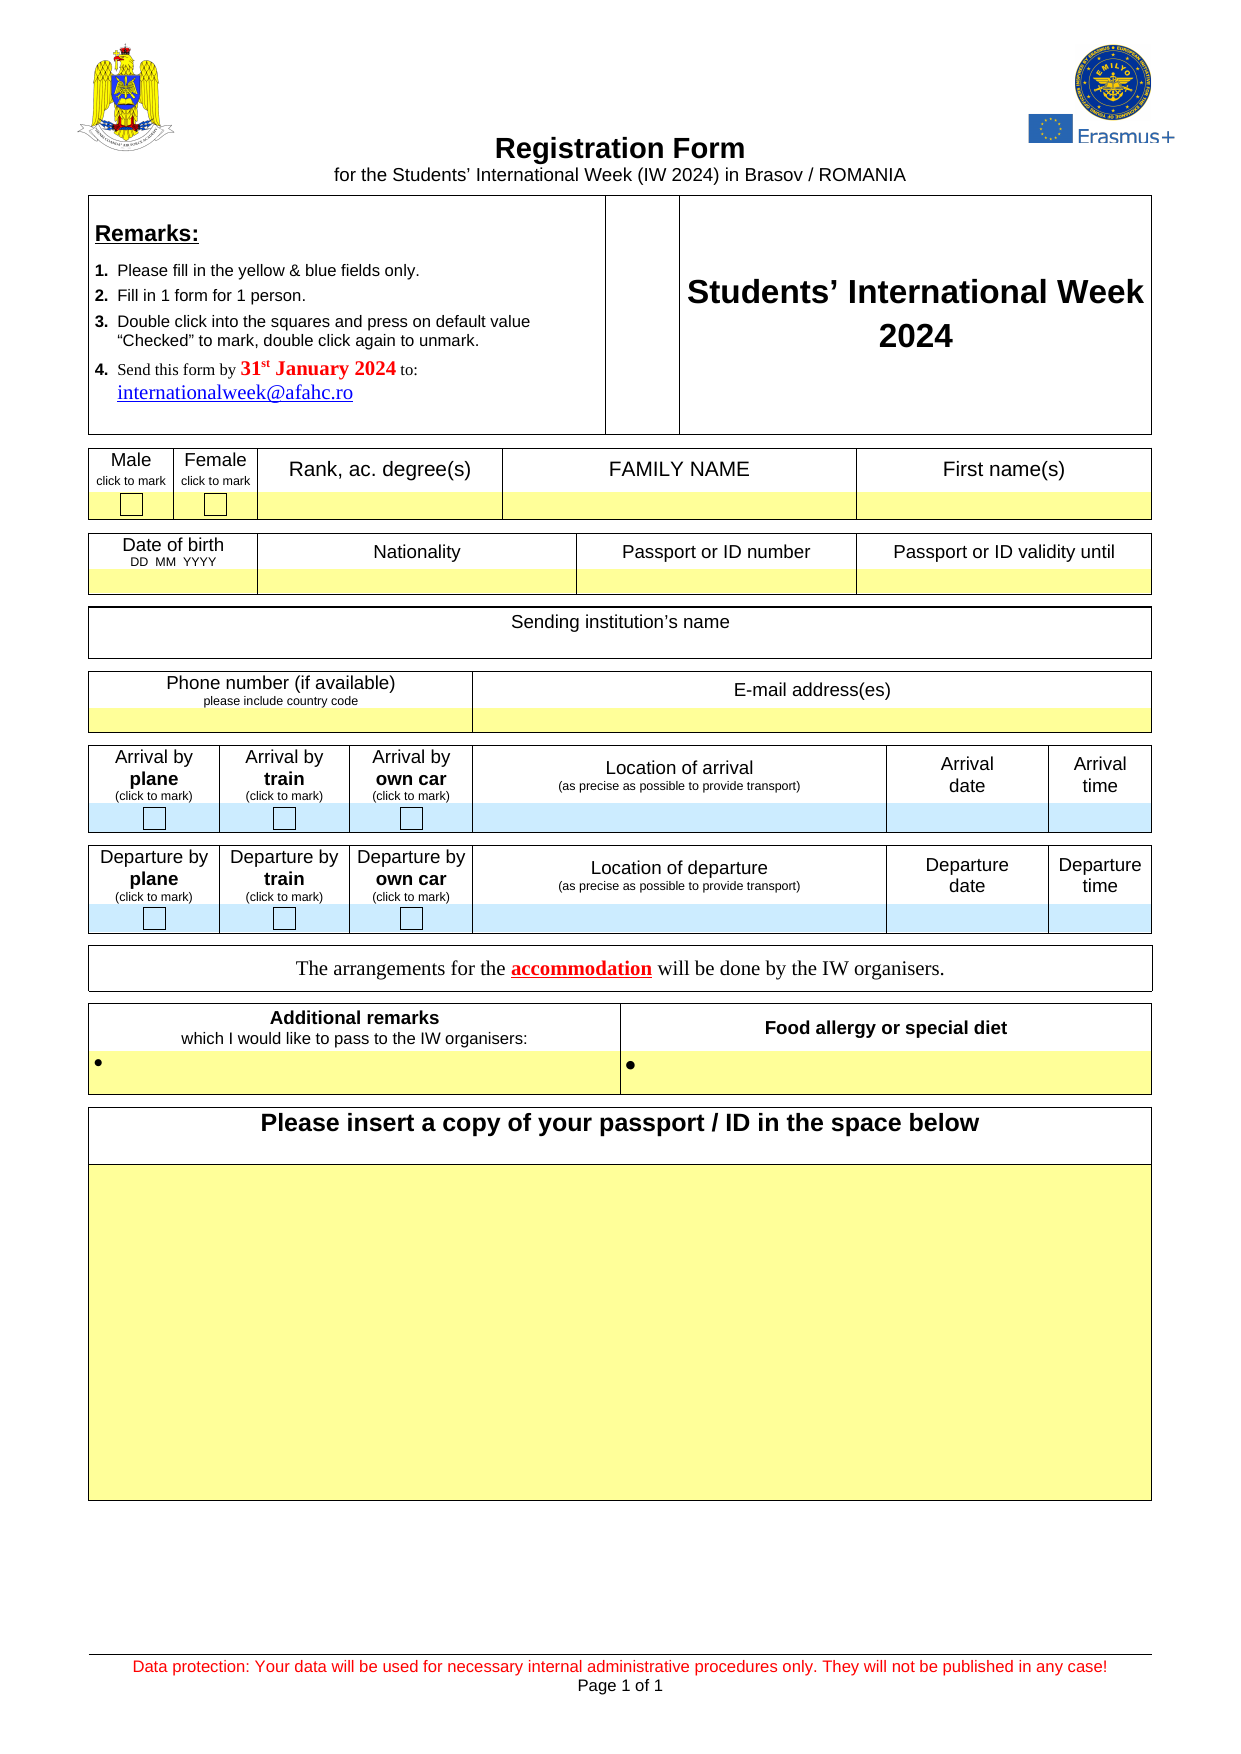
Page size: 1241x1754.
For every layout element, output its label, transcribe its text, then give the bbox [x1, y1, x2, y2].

table_header Arrival by own car (click to mark) [350, 746, 472, 803]
table_header Departure date [887, 846, 1048, 904]
table_cell [577, 569, 856, 593]
table_cell [503, 492, 856, 519]
table_header Sending institution’s name [89, 608, 1151, 658]
table_cell [857, 492, 1151, 519]
table_header Students’ International Week 2024 [680, 196, 1151, 434]
table_header Departure by plane (click to mark) [89, 846, 219, 904]
table_header E-mail address(es) [473, 672, 1151, 708]
picture [71, 43, 180, 152]
table_cell [220, 803, 349, 832]
table_header Remarks: Please fill in the yellow & blue fields only. Fill in 1 form for 1 person. Double click into the squares and press on default value “Checked” to mark, double click again to unmark. Send this form by 31st January 2024 to: internationalweek@afahc.ro [89, 196, 605, 434]
table_header [606, 196, 679, 434]
table_header Passport or ID number [577, 534, 856, 569]
table_cell [174, 492, 257, 519]
table_header Phone number (if available) please include country code [89, 672, 472, 708]
table_header Female click to mark [174, 449, 257, 492]
table_header Male click to mark [89, 449, 173, 492]
table_cell [258, 492, 502, 519]
table_header The arrangements for the accommodation will be done by the IW organisers. [89, 946, 1152, 991]
table_cell [89, 904, 219, 932]
table_header Location of arrival (as precise as possible to provide transport) [473, 746, 886, 803]
table_header Passport or ID validity until [857, 534, 1151, 569]
table_cell [89, 803, 219, 832]
table_header Food allergy or special diet [621, 1004, 1151, 1051]
table_cell [621, 1051, 1151, 1094]
table_header Departure by train (click to mark) [220, 846, 349, 904]
table_header Arrival by train (click to mark) [220, 746, 349, 803]
table_header Date of birth DD MM YYYY [89, 534, 257, 569]
table_header Arrival time [1049, 746, 1151, 803]
table_cell [887, 803, 1048, 832]
table_header Additional remarks which I would like to pass to the IW organisers: [89, 1004, 620, 1051]
table_header Departure by own car (click to mark) [350, 846, 472, 904]
table_header Nationality [258, 534, 576, 569]
table_cell [1049, 803, 1151, 832]
table_header Please insert a copy of your passport / ID in the space below [89, 1108, 1151, 1163]
table_cell [887, 904, 1048, 932]
table_cell [89, 569, 257, 593]
table_cell [220, 904, 349, 932]
table_cell [473, 803, 886, 832]
table_header Location of departure (as precise as possible to provide transport) [473, 846, 886, 904]
table_header FAMILY NAME [503, 449, 856, 492]
table_cell [473, 708, 1151, 732]
table_header Rank, ac. degree(s) [258, 449, 502, 492]
table_cell [350, 904, 472, 932]
table_cell [89, 708, 472, 732]
table_header Arrival by plane (click to mark) [89, 746, 219, 803]
table_header First name(s) [857, 449, 1151, 492]
table_cell [1049, 904, 1151, 932]
table_cell [258, 569, 576, 593]
table_cell [89, 1165, 1151, 1500]
table_cell [89, 492, 173, 519]
table_cell [350, 803, 472, 832]
table_cell [473, 904, 886, 932]
table_header Arrival date [887, 746, 1048, 803]
table_header Departure time [1049, 846, 1151, 904]
picture [1023, 44, 1183, 143]
table_cell [89, 1051, 620, 1094]
